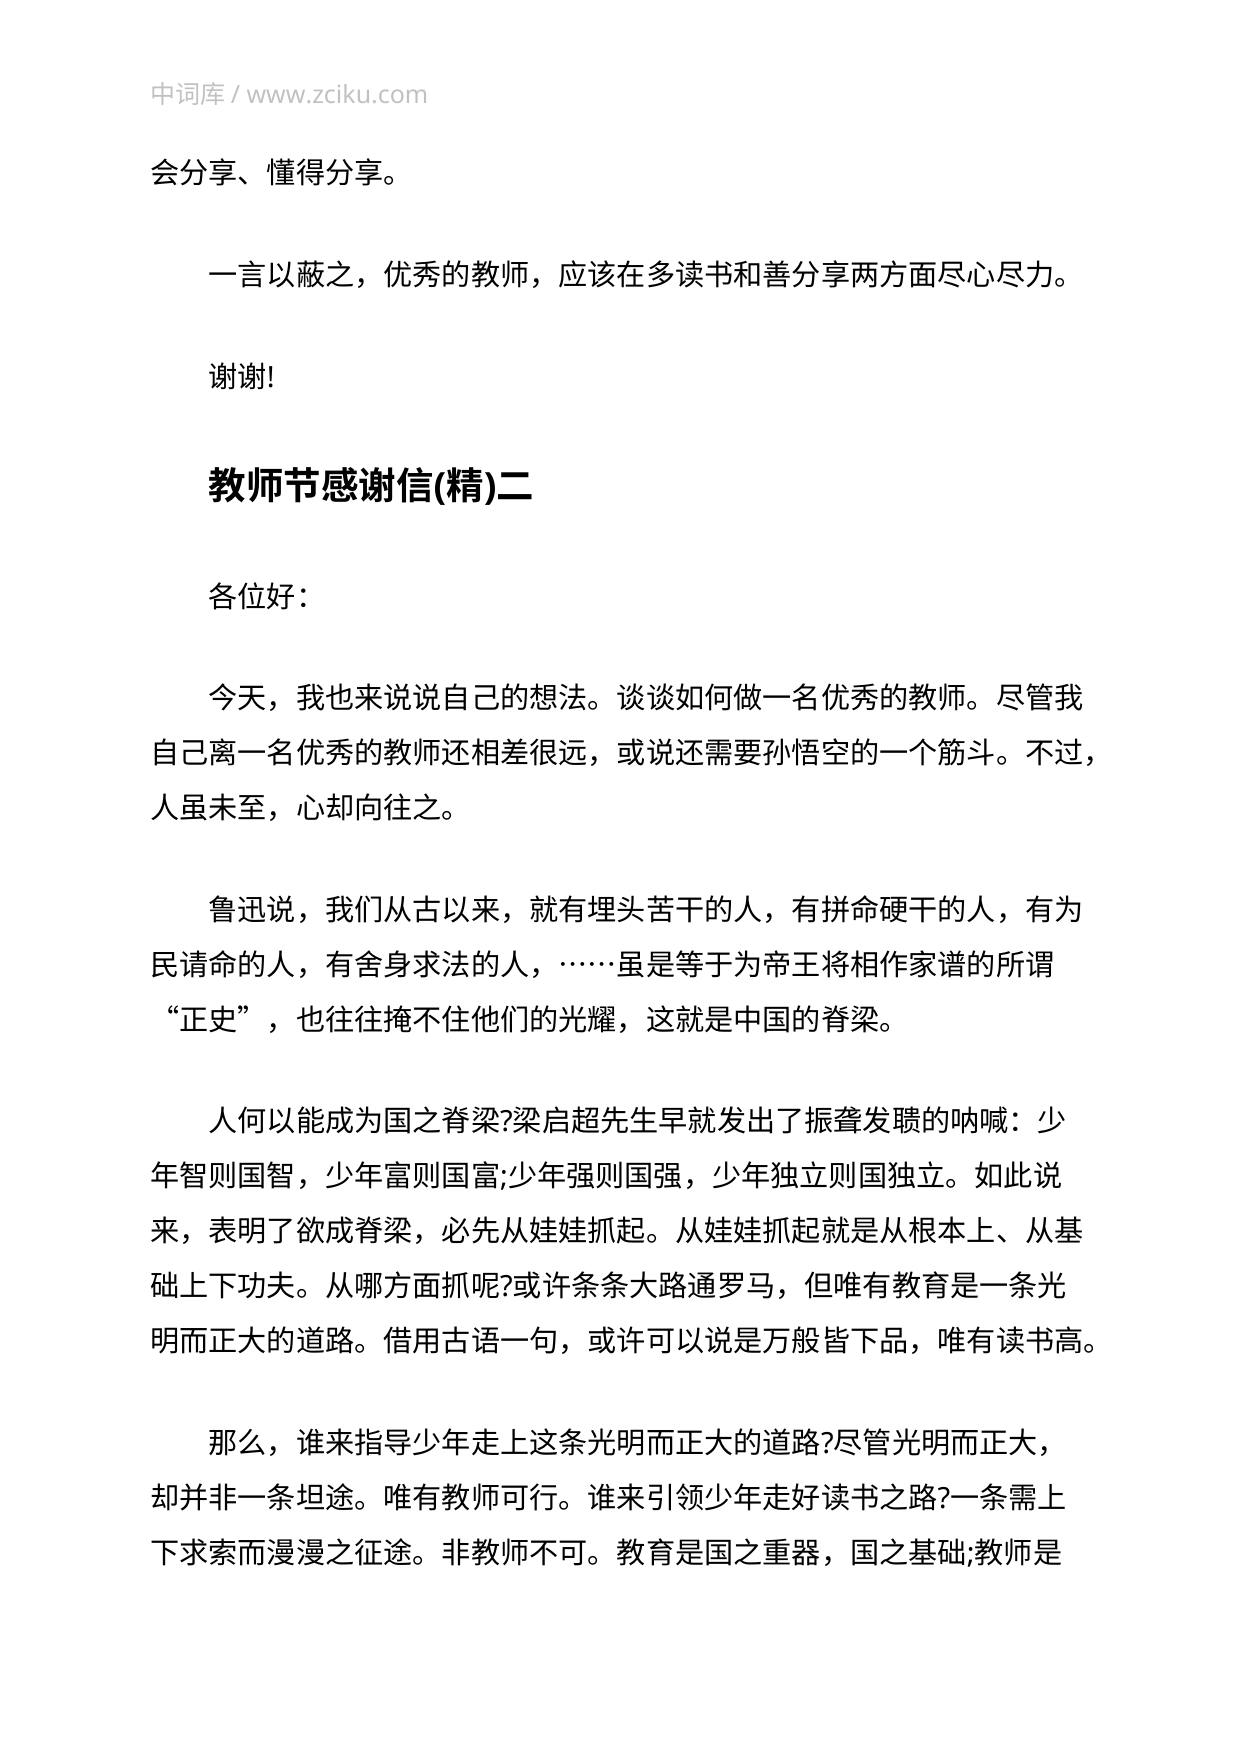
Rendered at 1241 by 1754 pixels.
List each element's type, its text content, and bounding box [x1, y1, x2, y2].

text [150, 1420, 1090, 1572]
text 今天，我也来说说自己的想法。谈谈如何做一名优秀的教师。尽管我自己离一名优秀的教师还相差很远，或说还需要孙悟空的一个筋斗。不过，人虽未至，心却向往之。 [150, 675, 1090, 827]
text 谢谢! [150, 353, 1090, 396]
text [150, 150, 1090, 192]
text 各位好： [150, 573, 1090, 615]
text 鲁迅说，我们从古以来，就有埋头苦干的人，有拼命硬干的人，有为民请命的人，有舍身求法的人，……虽是等于为帝王将相作家谱的所谓“正史”，也往往掩不住他们的光耀，这就是中国的脊梁。 [150, 886, 1090, 1038]
text 一言以蔽之，优秀的教师，应该在多读书和善分享两方面尽心尽力。 [150, 252, 1090, 294]
text 人何以能成为国之脊梁?梁启超先生早就发出了振聋发聩的呐喊：少年智则国智，少年富则国富;少年强则国强，少年独立则国独立。如此说来，表明了欲成脊梁，必先从娃娃抓起。从娃娃抓起就是从根本上、从基础上下功夫。从哪方面抓呢?或许条条大路通罗马，但唯有教育是一条光明而正大的道路。借用古语一句，或许可以说是万般皆下品，唯有读书高。 [150, 1098, 1090, 1360]
text 教师节感谢信(精)二 [150, 456, 1090, 510]
